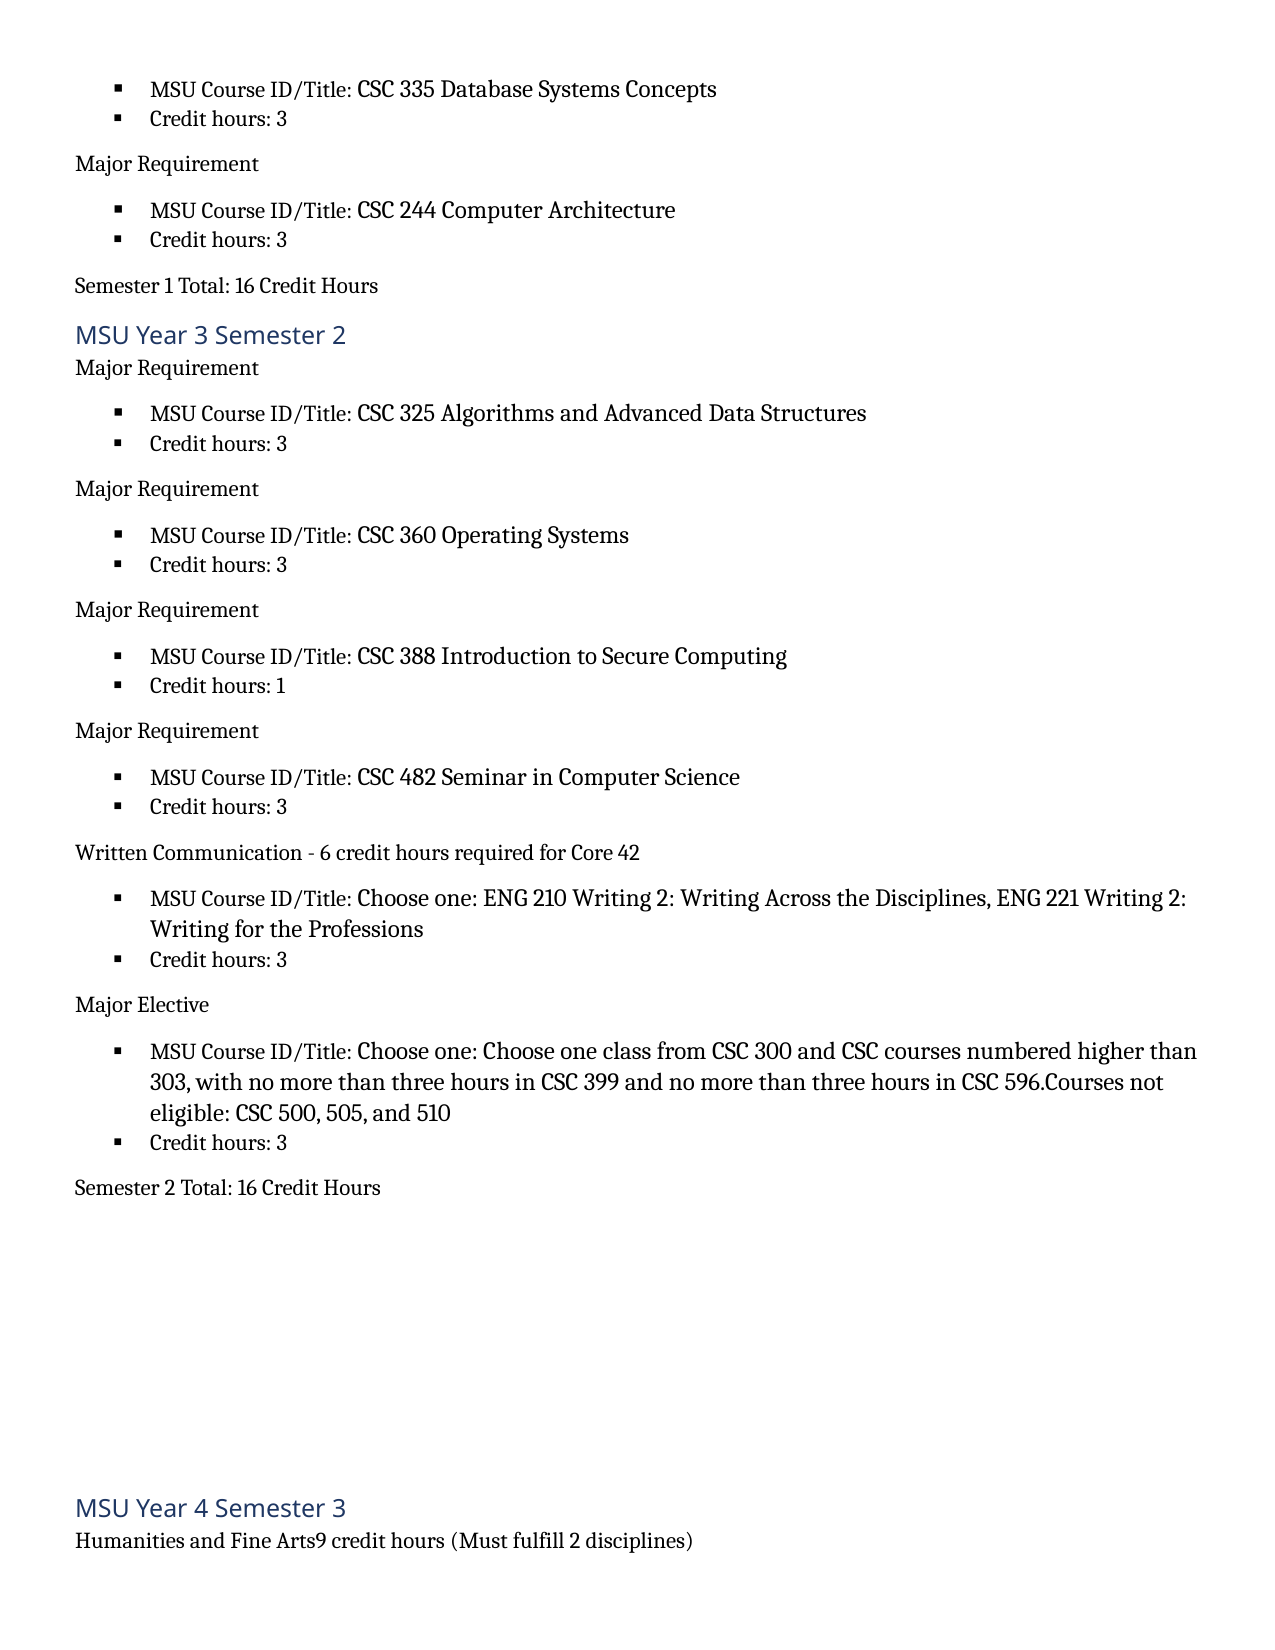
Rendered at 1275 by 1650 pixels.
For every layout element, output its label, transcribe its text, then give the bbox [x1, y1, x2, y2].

list MSU Course ID/Title: CSC 360 Operating Systems [112, 521, 1200, 549]
list MSU Course ID/Title: Choose one: ENG 210 Writing 2: Writing Across the Disciplines, ENG 221 Writing 2: Writing for the Professions [112, 884, 1200, 944]
text Major Requirement [75, 597, 1200, 623]
list Credit hours: 3 [112, 1130, 1200, 1156]
list Credit hours: 3 [112, 794, 1200, 821]
list Credit hours: 3 [112, 227, 1200, 254]
list MSU Course ID/Title: CSC 482 Seminar in Computer Science [112, 763, 1200, 792]
text Humanities and Fine Arts9 credit hours (Must fulfill 2 disciplines) [75, 1527, 1200, 1554]
text Major Requirement [75, 151, 1200, 177]
text Major Requirement [75, 718, 1200, 744]
list Credit hours: 3 [112, 552, 1200, 578]
list Credit hours: 3 [112, 946, 1200, 973]
list MSU Course ID/Title: CSC 335 Database Systems Concepts [112, 75, 1200, 104]
list MSU Course ID/Title: CSC 325 Algorithms and Advanced Data Structures [112, 399, 1200, 428]
text Semester 2 Total: 16 Credit Hours [75, 1175, 1200, 1201]
text Major Elective [75, 992, 1200, 1018]
text Major Requirement [75, 354, 1200, 381]
text Major Requirement [75, 476, 1200, 502]
subtitle MSU Year 4 Semester 3 [75, 1491, 1200, 1525]
list Credit hours: 3 [112, 430, 1200, 457]
subtitle MSU Year 3 Semester 2 [75, 317, 1200, 352]
text Written Communication - 6 credit hours required for Core 42 [75, 839, 1200, 866]
list MSU Course ID/Title: Choose one: Choose one class from CSC 300 and CSC courses numbered higher than 303, with no more than three hours in CSC 399 and no more than three hours in CSC 596.Courses not eligible: CSC 500, 505, and 510 [112, 1037, 1200, 1127]
text Semester 1 Total: 16 Credit Hours [75, 272, 1200, 299]
list MSU Course ID/Title: CSC 244 Computer Architecture [112, 196, 1200, 225]
list MSU Course ID/Title: CSC 388 Introduction to Secure Computing [112, 642, 1200, 671]
list Credit hours: 1 [112, 673, 1200, 699]
list Credit hours: 3 [112, 106, 1200, 132]
